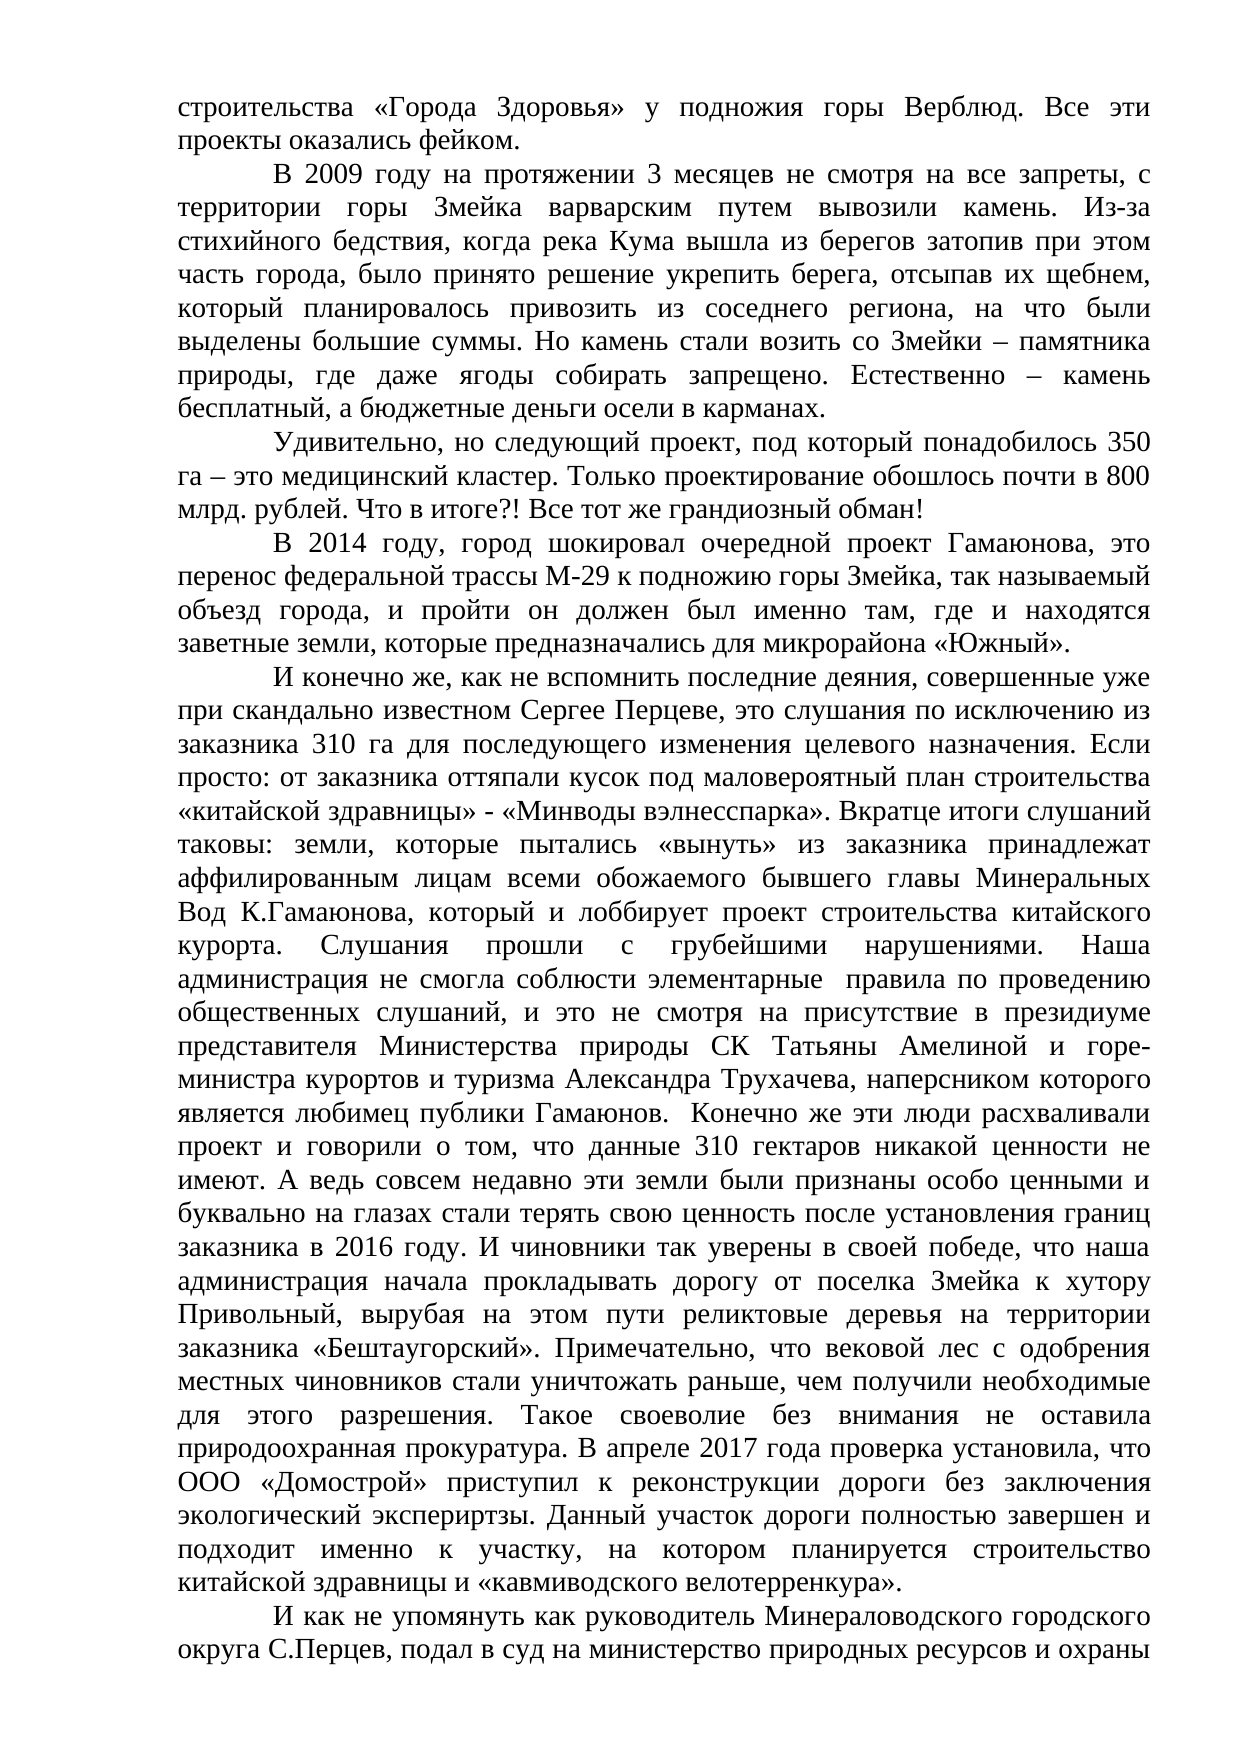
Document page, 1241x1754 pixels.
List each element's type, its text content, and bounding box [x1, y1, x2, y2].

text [177, 89, 1152, 156]
text В 2014 году, город шокировал очередной проект Гамаюнова, это перенос федеральной трассы М-29 к подножию горы Змейка, так называемый объезд города, и пройти он должен был именно там, где и находятся заветные земли, которые предназначались для микрорайона «Южный». [177, 525, 1152, 659]
text В 2009 году на протяжении 3 месяцев не смотря на все запреты, с территории горы Змейка варварским путем вывозили камень. Из-за стихийного бедствия, когда река Кума вышла из берегов затопив при этом часть города, было принято решение укрепить берега, отсыпав их щебнем, который планировалось привозить из соседнего региона, на что были выделены большие суммы. Но камень стали возить со Змейки – памятника природы, где даже ягоды собирать запрещено. Естественно – камень бесплатный, а бюджетные деньги осели в карманах. [177, 156, 1152, 424]
text Удивительно, но следующий проект, под который понадобилось 350 га – это медицинский кластер. Только проектирование обошлось почти в 800 млрд. рублей. Что в итоге?! Все тот же грандиозный обман! [177, 424, 1152, 525]
text И конечно же, как не вспомнить последние деяния, совершенные уже при скандально известном Сергее Перцеве, это слушания по исключению из заказника 310 га для последующего изменения целевого назначения. Если просто: от заказника оттяпали кусок под маловероятный план строительства «китайской здравницы» - «Минводы вэлнесспарка». Вкратце итоги слушаний таковы: земли, которые пытались «вынуть» из заказника принадлежат аффилированным лицам всеми обожаемого бывшего главы Минеральных Вод К.Гамаюнова, который и лоббирует проект строительства китайского курорта. Слушания прошли с грубейшими нарушениями. Наша администрация не смогла соблюсти элементарные правила по проведению общественных слушаний, и это не смотря на присутствие в президиуме представителя Министерства природы СК Татьяны Амелиной и горе-министра курортов и туризма Александра Трухачева, наперсником которого является любимец публики Гамаюнов. Конечно же эти люди расхваливали проект и говорили о том, что данные 310 гектаров никакой ценности не имеют. А ведь совсем недавно эти земли были признаны особо ценными и буквально на глазах стали терять свою ценность после установления границ заказника в 2016 году. И чиновники так уверены в своей победе, что наша администрация начала прокладывать дорогу от поселка Змейка к хутору Привольный, вырубая на этом пути реликтовые деревья на территории заказника «Бештаугорский». Примечательно, что вековой лес с одобрения местных чиновников стали уничтожать раньше, чем получили необходимые для этого разрешения. Такое своеволие без внимания не оставила природоохранная прокуратура. В апреле 2017 года проверка установила, что ООО «Домострой» приступил к реконструкции дороги без заключения экологический экспериртзы. Данный участок дороги полностью завершен и подходит именно к участку, на котором планируется строительство китайской здравницы и «кавмиводского велотерренкура». [177, 659, 1152, 1598]
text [177, 1598, 1152, 1665]
